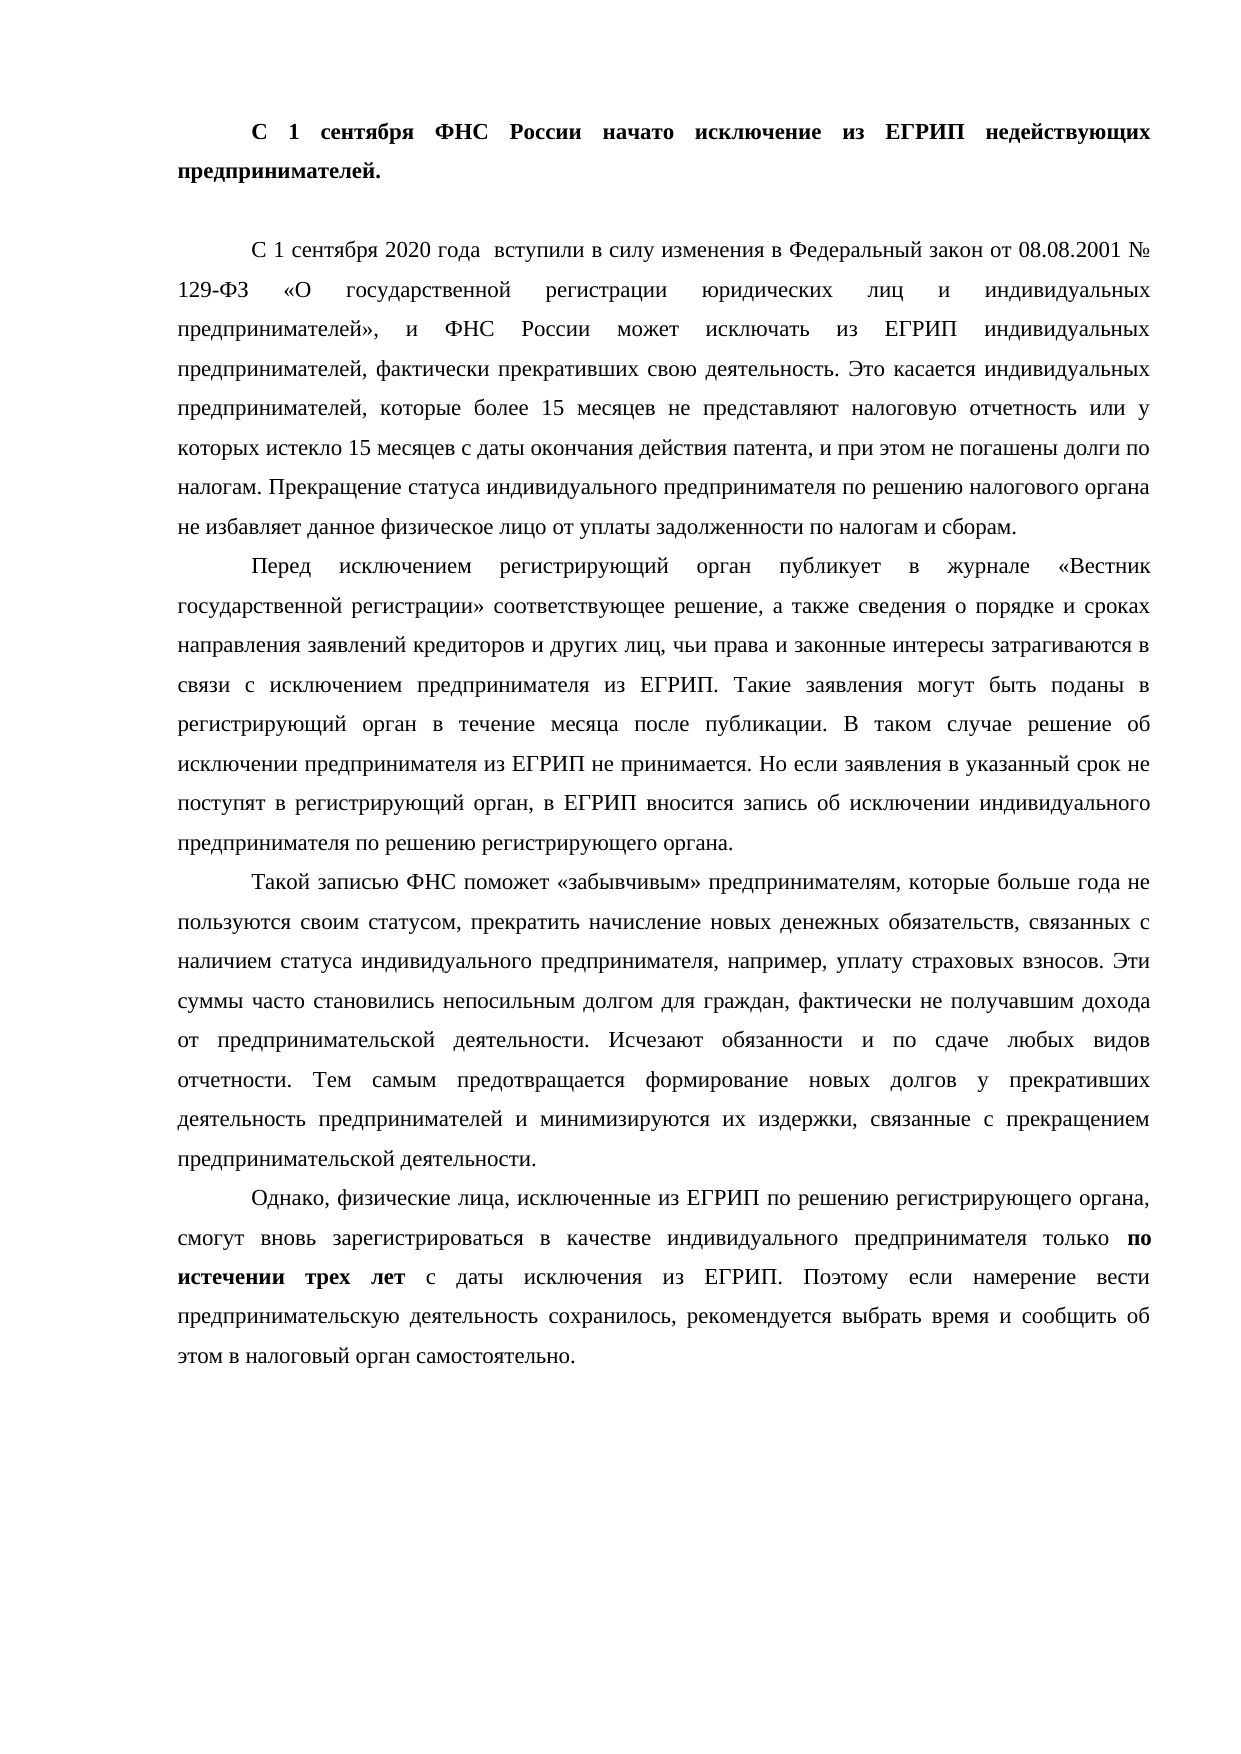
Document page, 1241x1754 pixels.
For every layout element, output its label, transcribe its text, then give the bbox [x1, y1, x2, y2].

text С 1 сентября ФНС России начато исключение из ЕГРИП недействующих предпринимателей. [177, 118, 1152, 184]
text Перед исключением регистрирующий орган публикует в журнале «Вестник государственной регистрации» соответствующее решение, а также сведения о порядке и сроках направления заявлений кредиторов и других лиц, чьи права и законные интересы затрагиваются в связи с исключением предпринимателя из ЕГРИП. Такие заявления могут быть поданы в регистрирующий орган в течение месяца после публикации. В таком случае решение об исключении предпринимателя из ЕГРИП не принимается. Но если заявления в указанный срок не поступят в регистрирующий орган, в ЕГРИП вносится запись об исключении индивидуального предпринимателя по решению регистрирующего органа. [177, 552, 1152, 855]
text С 1 сентября 2020 года вступили в силу изменения в Федеральный закон от 08.08.2001 № 129-ФЗ «О государственной регистрации юридических лиц и индивидуальных предпринимателей», и ФНС России может исключать из ЕГРИП индивидуальных предпринимателей, фактически прекративших свою деятельность. Это касается индивидуальных предпринимателей, которые более 15 месяцев не представляют налоговую отчетность или у которых истекло 15 месяцев с даты окончания действия патента, и при этом не погашены долги по налогам. Прекращение статуса индивидуального предпринимателя по решению налогового органа не избавляет данное физическое лицо от уплаты задолженности по налогам и сборам. [177, 237, 1152, 539]
text Такой записью ФНС поможет «забывчивым» предпринимателям, которые больше года не пользуются своим статусом, прекратить начисление новых денежных обязательств, связанных с наличием статуса индивидуального предпринимателя, например, уплату страховых взносов. Эти суммы часто становились непосильным долгом для граждан, фактически не получавшим дохода от предпринимательской деятельности. Исчезают обязанности и по сдаче любых видов отчетности. Тем самым предотвращается формирование новых долгов у прекративших деятельность предпринимателей и минимизируются их издержки, связанные с прекращением предпринимательской деятельности. [177, 868, 1152, 1171]
text Однако, физические лица, исключенные из ЕГРИП по решению регистрирующего органа, смогут вновь зарегистрироваться в качестве индивидуального предпринимателя только по истечении трех лет с даты исключения из ЕГРИП. Поэтому если намерение вести предпринимательскую деятельность сохранилось, рекомендуется выбрать время и сообщить об этом в налоговый орган самостоятельно. [177, 1184, 1152, 1368]
